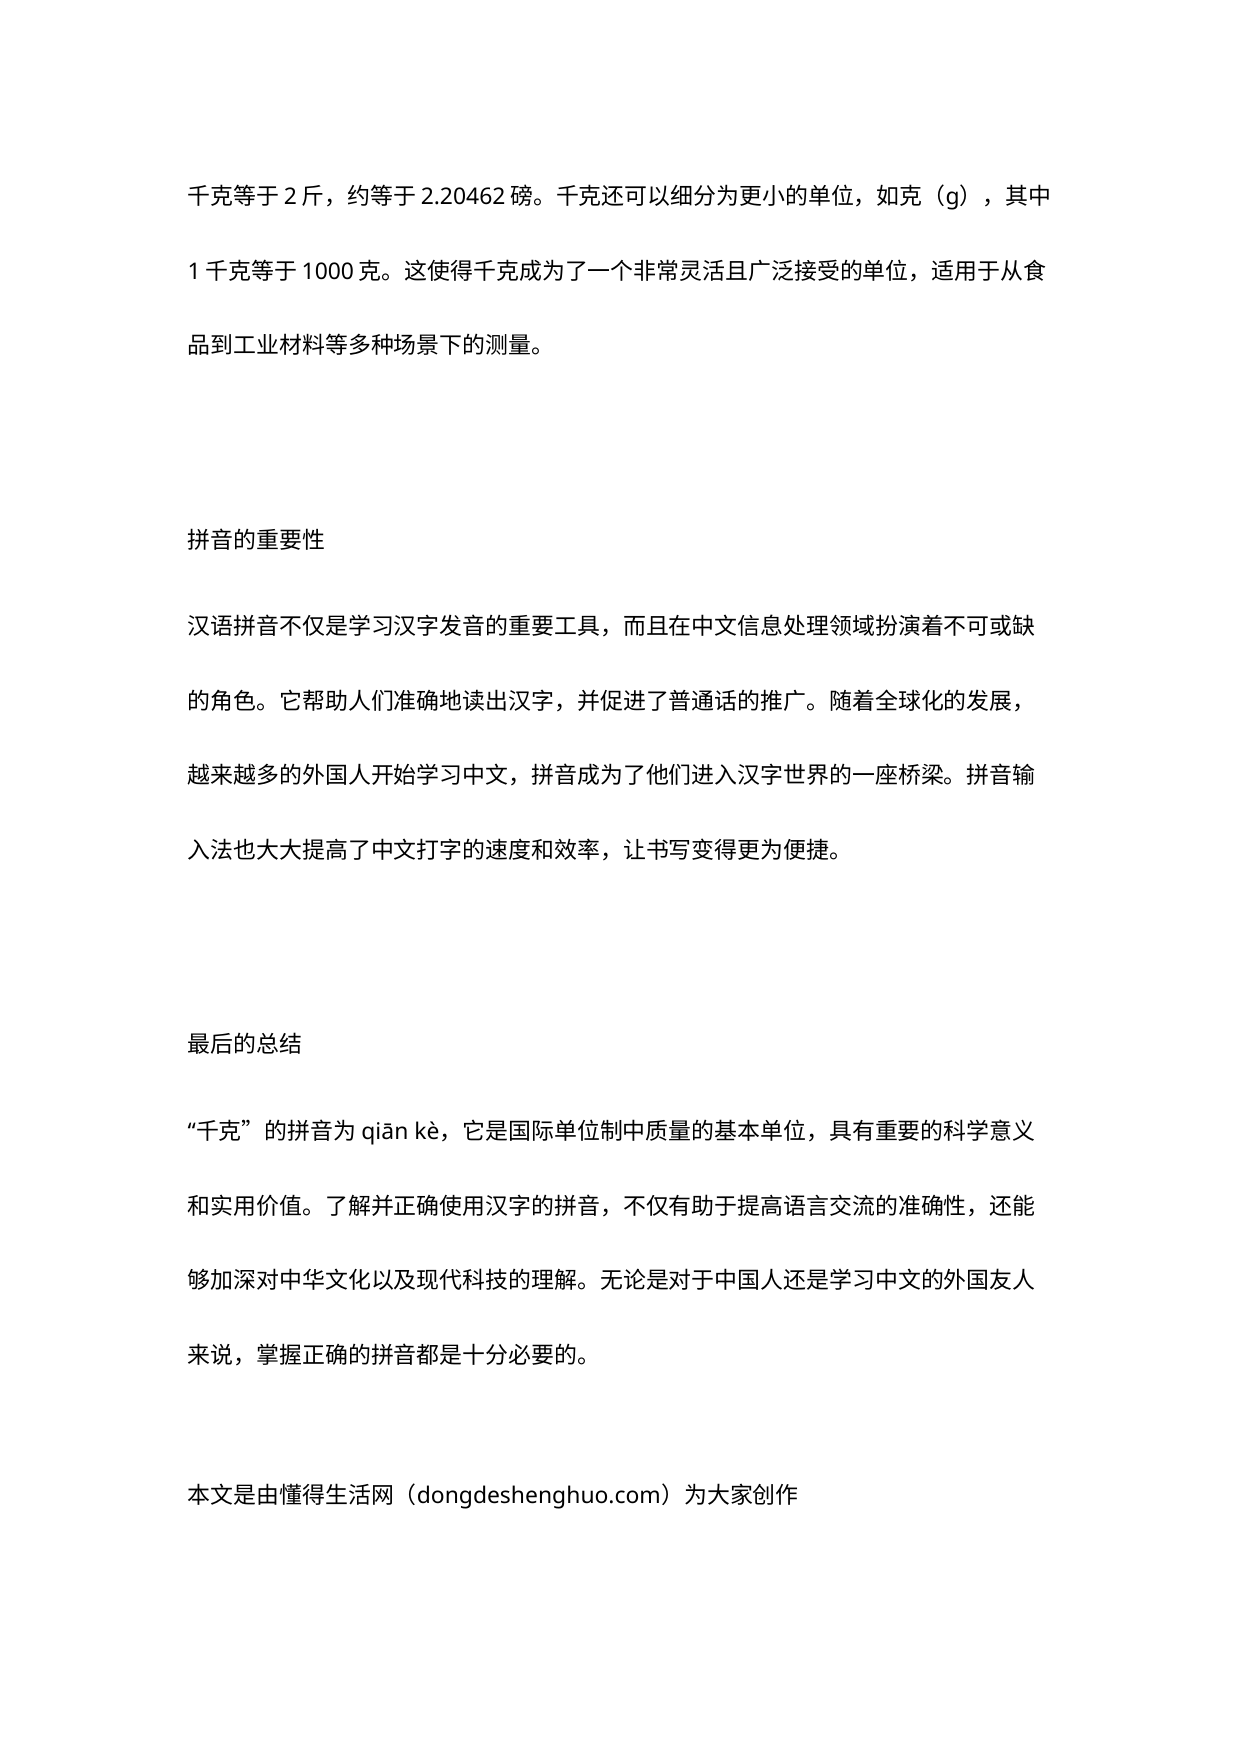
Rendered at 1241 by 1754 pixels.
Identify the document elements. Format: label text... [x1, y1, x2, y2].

text 拼音的重要性 [187, 506, 1053, 571]
text 本文是由懂得生活网（dongdeshenghuo.com）为大家创作 [187, 1462, 1053, 1527]
text 最后的总结 [187, 1011, 1053, 1076]
text 汉语拼音不仅是学习汉字发音的重要工具，而且在中文信息处理领域扮演着不可或缺的角色。它帮助人们准确地读出汉字，并促进了普通话的推广。随着全球化的发展，越来越多的外国人开始学习中文，拼音成为了他们进入汉字世界的一座桥梁。拼音输入法也大大提高了中文打字的速度和效率，让书写变得更为便捷。 [187, 592, 1053, 881]
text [187, 162, 1053, 376]
text “千克”的拼音为 qiān kè，它是国际单位制中质量的基本单位，具有重要的科学意义和实用价值。了解并正确使用汉字的拼音，不仅有助于提高语言交流的准确性，还能够加深对中华文化以及现代科技的理解。无论是对于中国人还是学习中文的外国友人来说，掌握正确的拼音都是十分必要的。 [187, 1097, 1053, 1386]
